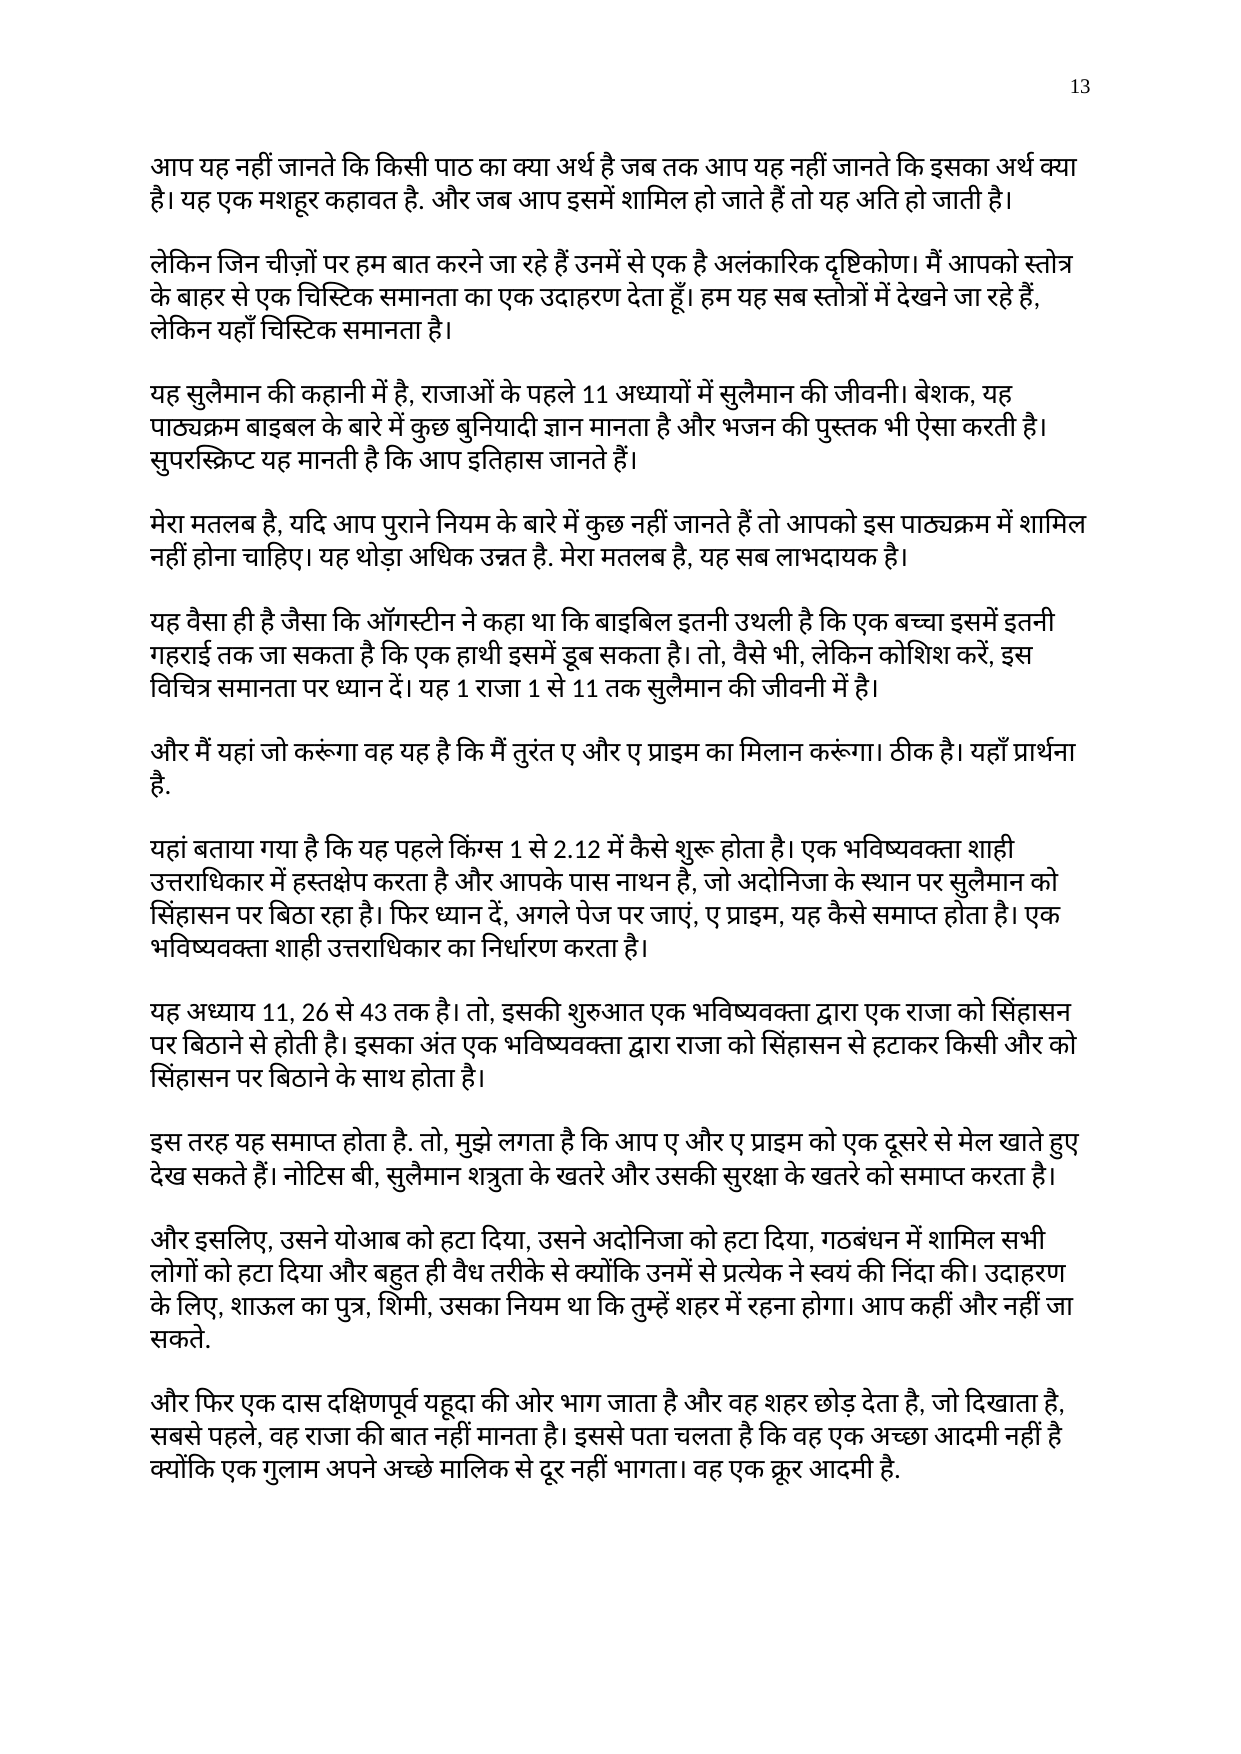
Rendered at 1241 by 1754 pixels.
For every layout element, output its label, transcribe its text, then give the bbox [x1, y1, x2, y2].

text और इसलिए, उसने योआब को हटा दिया, उसने अदोनिजा को हटा दिया, गठबंधन में शामिल सभी लोगों को हटा दिया और बहुत ही वैध तरीके से क्योंकि उनमें से प्रत्येक ने स्वयं की निंदा की। उदाहरण के लिए, शाऊल का पुत्र, शिमी, उसका नियम था कि तुम्हें शहर में रहना होगा। आप कहीं और नहीं जा सकते. [150, 1223, 1090, 1355]
text यह वैसा ही है जैसा कि ऑगस्टीन ने कहा था कि बाइबिल इतनी उथली है कि एक बच्चा इसमें इतनी गहराई तक जा सकता है कि एक हाथी इसमें डूब सकता है। तो, वैसे भी, लेकिन कोशिश करें, इस विचित्र समानता पर ध्यान दें। यह 1 राजा 1 से 11 तक सुलैमान की जीवनी में है। [150, 605, 1090, 704]
text यह अध्याय 11, 26 से 43 तक है। तो, इसकी शुरुआत एक भविष्यवक्ता द्वारा एक राजा को सिंहासन पर बिठाने से होती है। इसका अंत एक भविष्यवक्ता द्वारा राजा को सिंहासन से हटाकर किसी और को सिंहासन पर बिठाने के साथ होता है। [150, 995, 1090, 1094]
text लेकिन जिन चीज़ों पर हम बात करने जा रहे हैं उनमें से एक है अलंकारिक दृष्टिकोण। मैं आपको स्तोत्र के बाहर से एक चिस्टिक समानता का एक उदाहरण देता हूँ। हम यह सब स्तोत्रों में देखने जा रहे हैं, लेकिन यहाँ चिस्टिक समानता है। [150, 247, 1090, 346]
text मेरा मतलब है, यदि आप पुराने नियम के बारे में कुछ नहीं जानते हैं तो आपको इस पाठ्यक्रम में शामिल नहीं होना चाहिए। यह थोड़ा अधिक उन्नत है. मेरा मतलब है, यह सब लाभदायक है। [150, 508, 1090, 574]
text इस तरह यह समाप्त होता है. तो, मुझे लगता है कि आप ए और ए प्राइम को एक दूसरे से मेल खाते हुए देख सकते हैं। नोटिस बी, सुलैमान शत्रुता के खतरे और उसकी सुरक्षा के खतरे को समाप्त करता है। [150, 1126, 1090, 1192]
text और फिर एक दास दक्षिणपूर्व यहूदा की ओर भाग जाता है और वह शहर छोड़ देता है, जो दिखाता है, सबसे पहले, वह राजा की बात नहीं मानता है। इससे पता चलता है कि वह एक अच्छा आदमी नहीं है क्योंकि एक गुलाम अपने अच्छे मालिक से दूर नहीं भागता। वह एक क्रूर आदमी है. [150, 1386, 1090, 1485]
text यह सुलैमान की कहानी में है, राजाओं के पहले 11 अध्यायों में सुलैमान की जीवनी। बेशक, यह पाठ्यक्रम बाइबल के बारे में कुछ बुनियादी ज्ञान मानता है और भजन की पुस्तक भी ऐसा करती है। सुपरस्क्रिप्ट यह मानती है कि आप इतिहास जानते हैं। [150, 377, 1090, 476]
text और मैं यहां जो करूंगा वह यह है कि मैं तुरंत ए और ए प्राइम का मिलान करूंगा। ठीक है। यहाँ प्रार्थना है. [150, 735, 1090, 801]
text यहां बताया गया है कि यह पहले किंग्स 1 से 2.12 में कैसे शुरू होता है। एक भविष्यवक्ता शाही उत्तराधिकार में हस्तक्षेप करता है और आपके पास नाथन है, जो अदोनिजा के स्थान पर सुलैमान को सिंहासन पर बिठा रहा है। फिर ध्यान दें, अगले पेज पर जाएं, ए प्राइम, यह कैसे समाप्त होता है। एक भविष्यवक्ता शाही उत्तराधिकार का निर्धारण करता है। [150, 832, 1090, 964]
text आप यह नहीं जानते कि किसी पाठ का क्या अर्थ है जब तक आप यह नहीं जानते कि इसका अर्थ क्या है। यह एक मशहूर कहावत है. और जब आप इसमें शामिल हो जाते हैं तो यह अति हो जाती है। [150, 150, 1090, 216]
